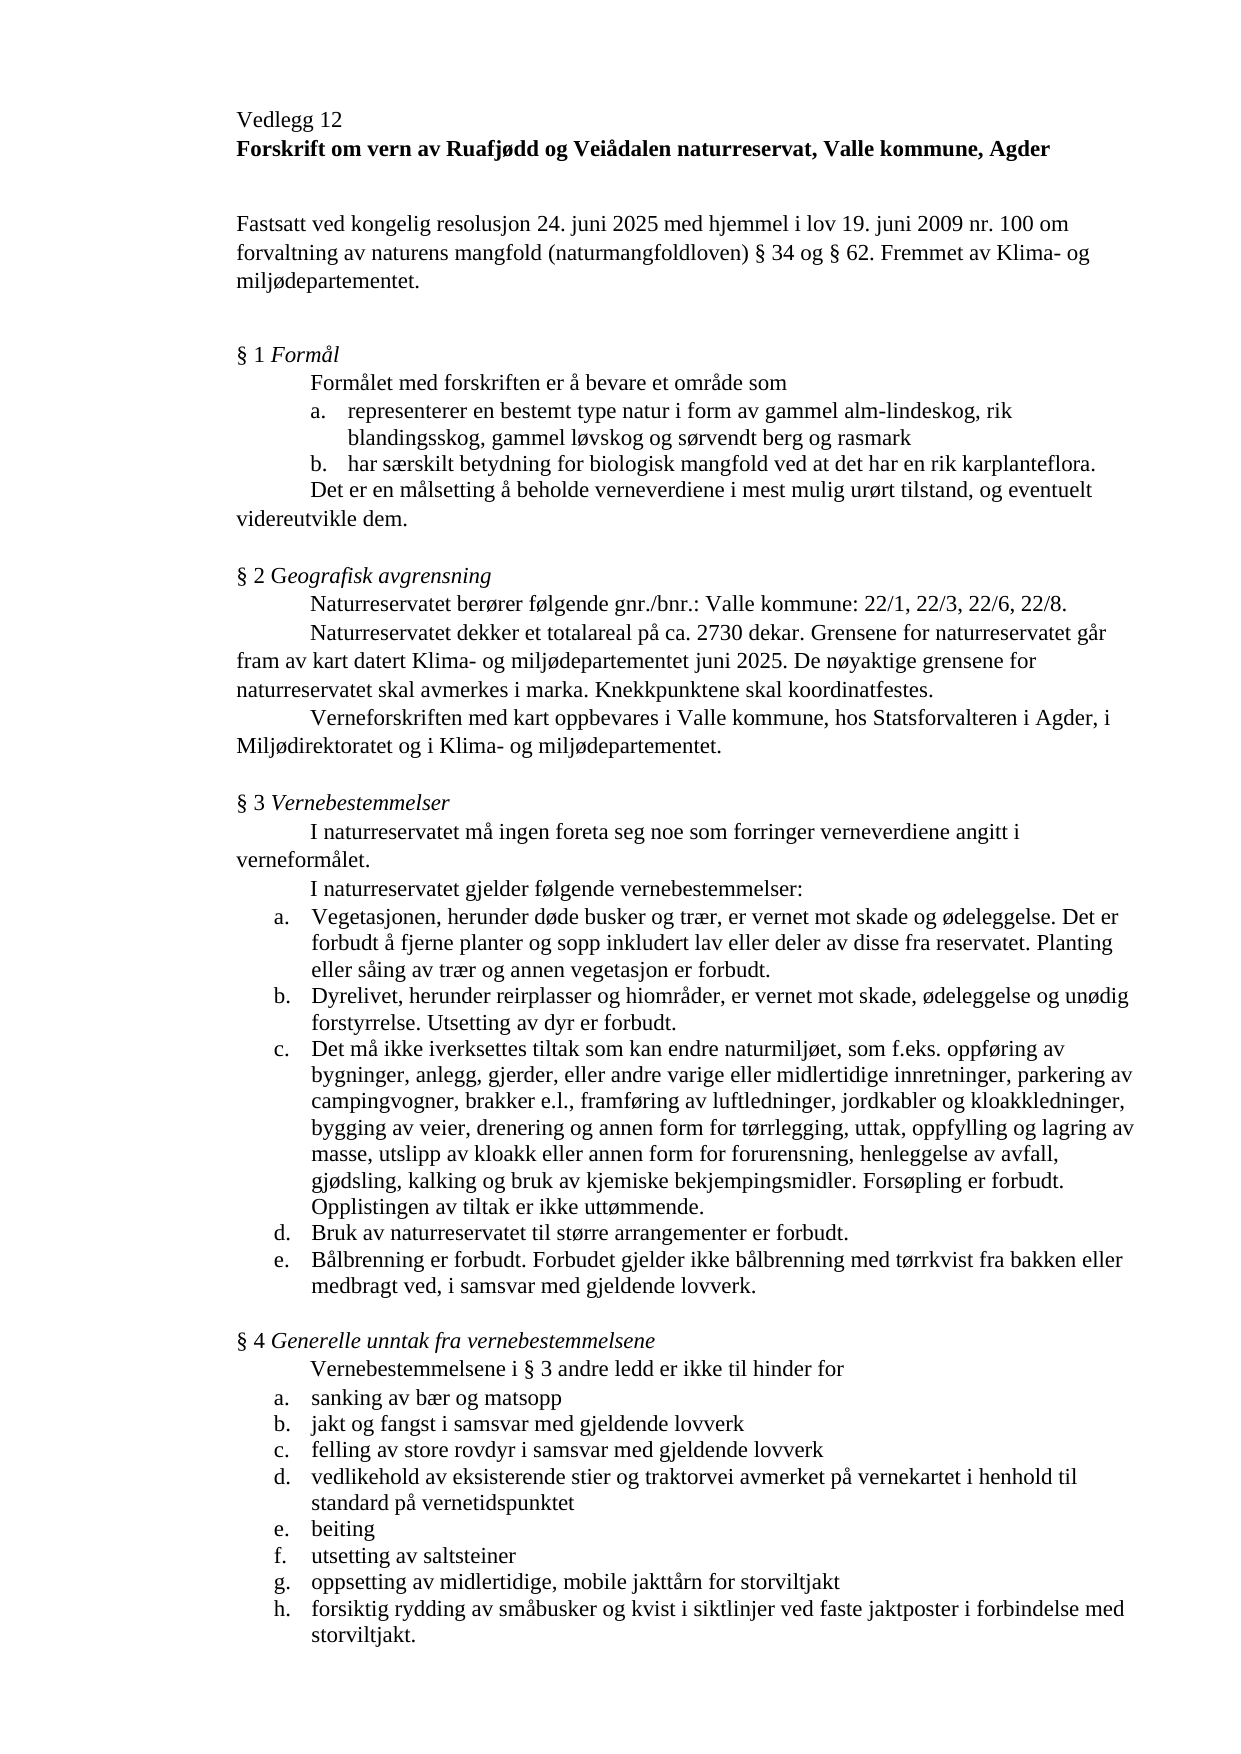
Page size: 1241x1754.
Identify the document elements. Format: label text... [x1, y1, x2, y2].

text § 2 Geografisk avgrensning [236, 562, 1152, 588]
list oppsetting av midlertidige, mobile jakttårn for storviltjakt [274, 1568, 1152, 1594]
list Vegetasjonen, herunder døde busker og trær, er vernet mot skade og ødeleggelse. Det er forbudt å fjerne planter og sopp inkludert lav eller deler av disse fra reservatet. Planting eller såing av trær og annen vegetasjon er forbudt. [274, 903, 1152, 982]
text § 3 Vernebestemmelser [236, 789, 1152, 816]
text I naturreservatet gjelder følgende vernebestemmelser: [236, 875, 1152, 901]
text Vedlegg 12 Forskrift om vern av Ruafjødd og Veiådalen naturreservat, Valle kommune, Agder [236, 106, 1152, 191]
list har særskilt betydning for biologisk mangfold ved at det har en rik karplanteflora. [310, 450, 1152, 477]
list utsetting av saltsteiner [274, 1542, 1152, 1568]
text § 4 Generelle unntak fra vernebestemmelsene [236, 1327, 1152, 1353]
list jakt og fangst i samsvar med gjeldende lovverk [274, 1410, 1152, 1436]
list representerer en bestemt type natur i form av gammel alm-lindeskog, rik blandingsskog, gammel løvskog og sørvendt berg og rasmark [310, 397, 1152, 450]
list Dyrelivet, herunder reirplasser og hiområder, er vernet mot skade, ødeleggelse og unødig forstyrrelse. Utsetting av dyr er forbudt. [274, 982, 1152, 1035]
list forsiktig rydding av småbusker og kvist i siktlinjer ved faste jaktposter i forbindelse med storviltjakt. [274, 1594, 1152, 1647]
text § 1 Formål [236, 341, 1152, 367]
text Naturreservatet dekker et totalareal på ca. 2730 dekar. Grensene for naturreservatet går fram av kart datert Klima- og miljødepartementet juni 2025. De nøyaktige grensene for naturreservatet skal avmerkes i marka. Knekkpunktene skal koordinatfestes. [236, 619, 1152, 702]
text Det er en målsetting å beholde verneverdiene i mest mulig urørt tilstand, og eventuelt videreutvikle dem. [236, 477, 1152, 531]
list Det må ikke iverksettes tiltak som kan endre naturmiljøet, som f.eks. oppføring av bygninger, anlegg, gjerder, eller andre varige eller midlertidige innretninger, parkering av campingvogner, brakker e.l., framføring av luftledninger, jordkabler og kloakkledninger, bygging av veier, drenering og annen form for tørrlegging, uttak, oppfylling og lagring av masse, utslipp av kloakk eller annen form for forurensning, henleggelse av avfall, gjødsling, kalking og bruk av kjemiske bekjempingsmidler. Forsøpling er forbudt. Opplistingen av tiltak er ikke uttømmende. [274, 1035, 1152, 1219]
list felling av store rovdyr i samsvar med gjeldende lovverk [274, 1436, 1152, 1463]
text Verneforskriften med kart oppbevares i Valle kommune, hos Statsforvalteren i Agder, i Miljødirektoratet og i Klima- og miljødepartementet. [236, 704, 1152, 759]
text Formålet med forskriften er å bevare et område som [236, 369, 1152, 395]
text Vernebestemmelsene i § 3 andre ledd er ikke til hinder for [236, 1355, 1152, 1382]
list beiting [274, 1516, 1152, 1542]
list vedlikehold av eksisterende stier og traktorvei avmerket på vernekartet i henhold til standard på vernetidspunktet [274, 1463, 1152, 1516]
text I naturreservatet må ingen foreta seg noe som forringer verneverdiene angitt i verneformålet. [236, 818, 1152, 873]
list Bruk av naturreservatet til større arrangementer er forbudt. [274, 1219, 1152, 1246]
text Naturreservatet berører følgende gnr./bnr.: Valle kommune: 22/1, 22/3, 22/6, 22/8. [236, 590, 1152, 617]
list Bålbrenning er forbudt. Forbudet gjelder ikke bålbrenning med tørrkvist fra bakken eller medbragt ved, i samsvar med gjeldende lovverk. [274, 1246, 1152, 1298]
text Fastsatt ved kongelig resolusjon 24. juni 2025 med hjemmel i lov 19. juni 2009 nr. 100 om forvaltning av naturens mangfold (naturmangfoldloven) § 34 og § 62. Fremmet av Klima- og miljødepartementet. [236, 210, 1152, 293]
list sanking av bær og matsopp [274, 1384, 1152, 1410]
